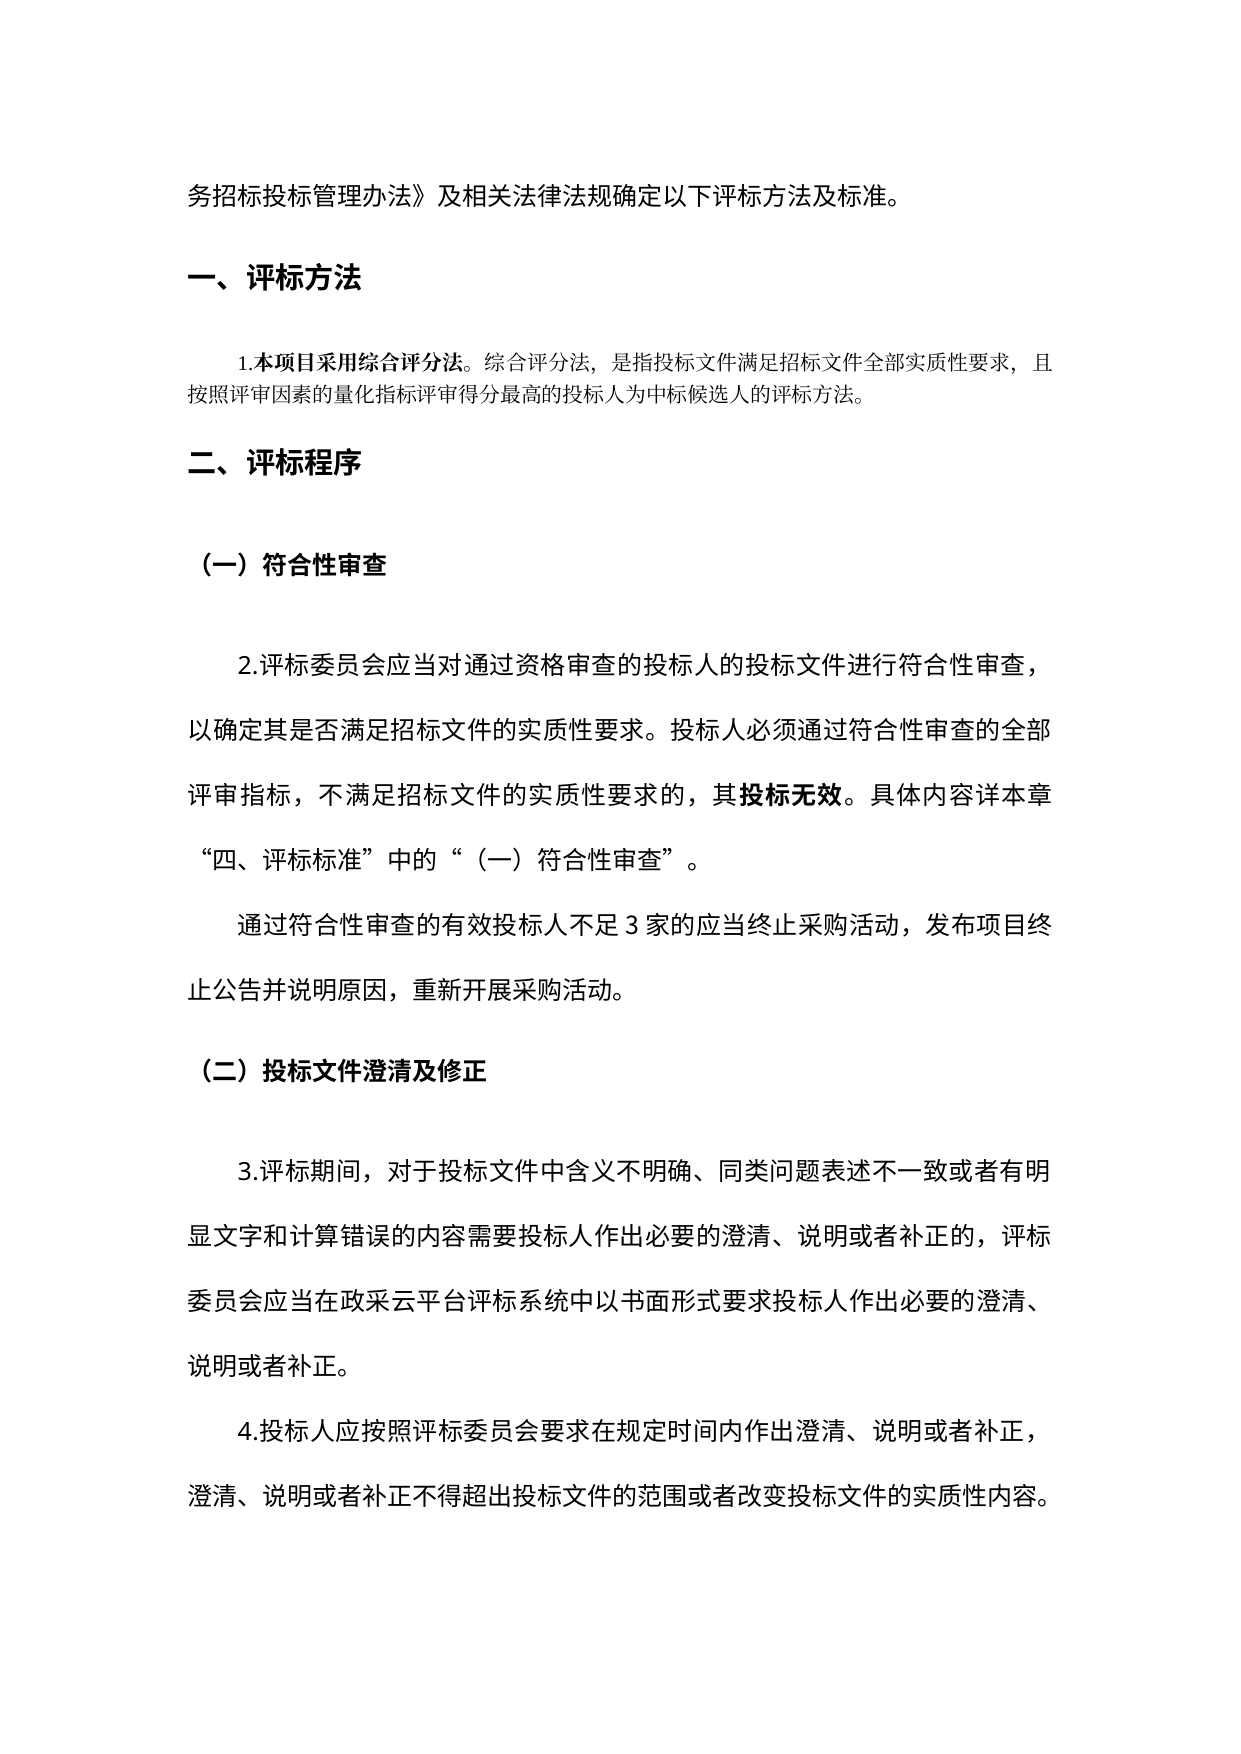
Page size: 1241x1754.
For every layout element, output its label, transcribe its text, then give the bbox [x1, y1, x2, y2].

subtitle （一）符合性审查 [187, 531, 1053, 596]
text 2.评标委员会应当对通过资格审查的投标人的投标文件进行符合性审查，以确定其是否满足招标文件的实质性要求。投标人必须通过符合性审查的全部评审指标，不满足招标文件的实质性要求的，其投标无效。具体内容详本章“四、评标标准”中的“（一）符合性审查”。 [187, 631, 1053, 891]
subtitle （二）投标文件澄清及修正 [187, 1037, 1053, 1102]
text 3.评标期间，对于投标文件中含义不明确、同类问题表述不一致或者有明显文字和计算错误的内容需要投标人作出必要的澄清、说明或者补正的，评标委员会应当在政采云平台评标系统中以书面形式要求投标人作出必要的澄清、说明或者补正。 [187, 1137, 1053, 1397]
text 通过符合性审查的有效投标人不足3家的应当终止采购活动，发布项目终止公告并说明原因，重新开展采购活动。 [187, 891, 1053, 1021]
text 4.投标人应按照评标委员会要求在规定时间内作出澄清、说明或者补正，澄清、说明或者补正不得超出投标文件的范围或者改变投标文件的实质性内容。 [187, 1397, 1053, 1527]
text 1.本项目采用综合评分法。综合评分法，是指投标文件满足招标文件全部实质性要求，且按照评审因素的量化指标评审得分最高的投标人为中标候选人的评标方法。 [187, 346, 1053, 411]
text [187, 162, 1053, 227]
subtitle 二、评标程序 [187, 428, 1053, 493]
subtitle 一、评标方法 [187, 244, 1053, 309]
